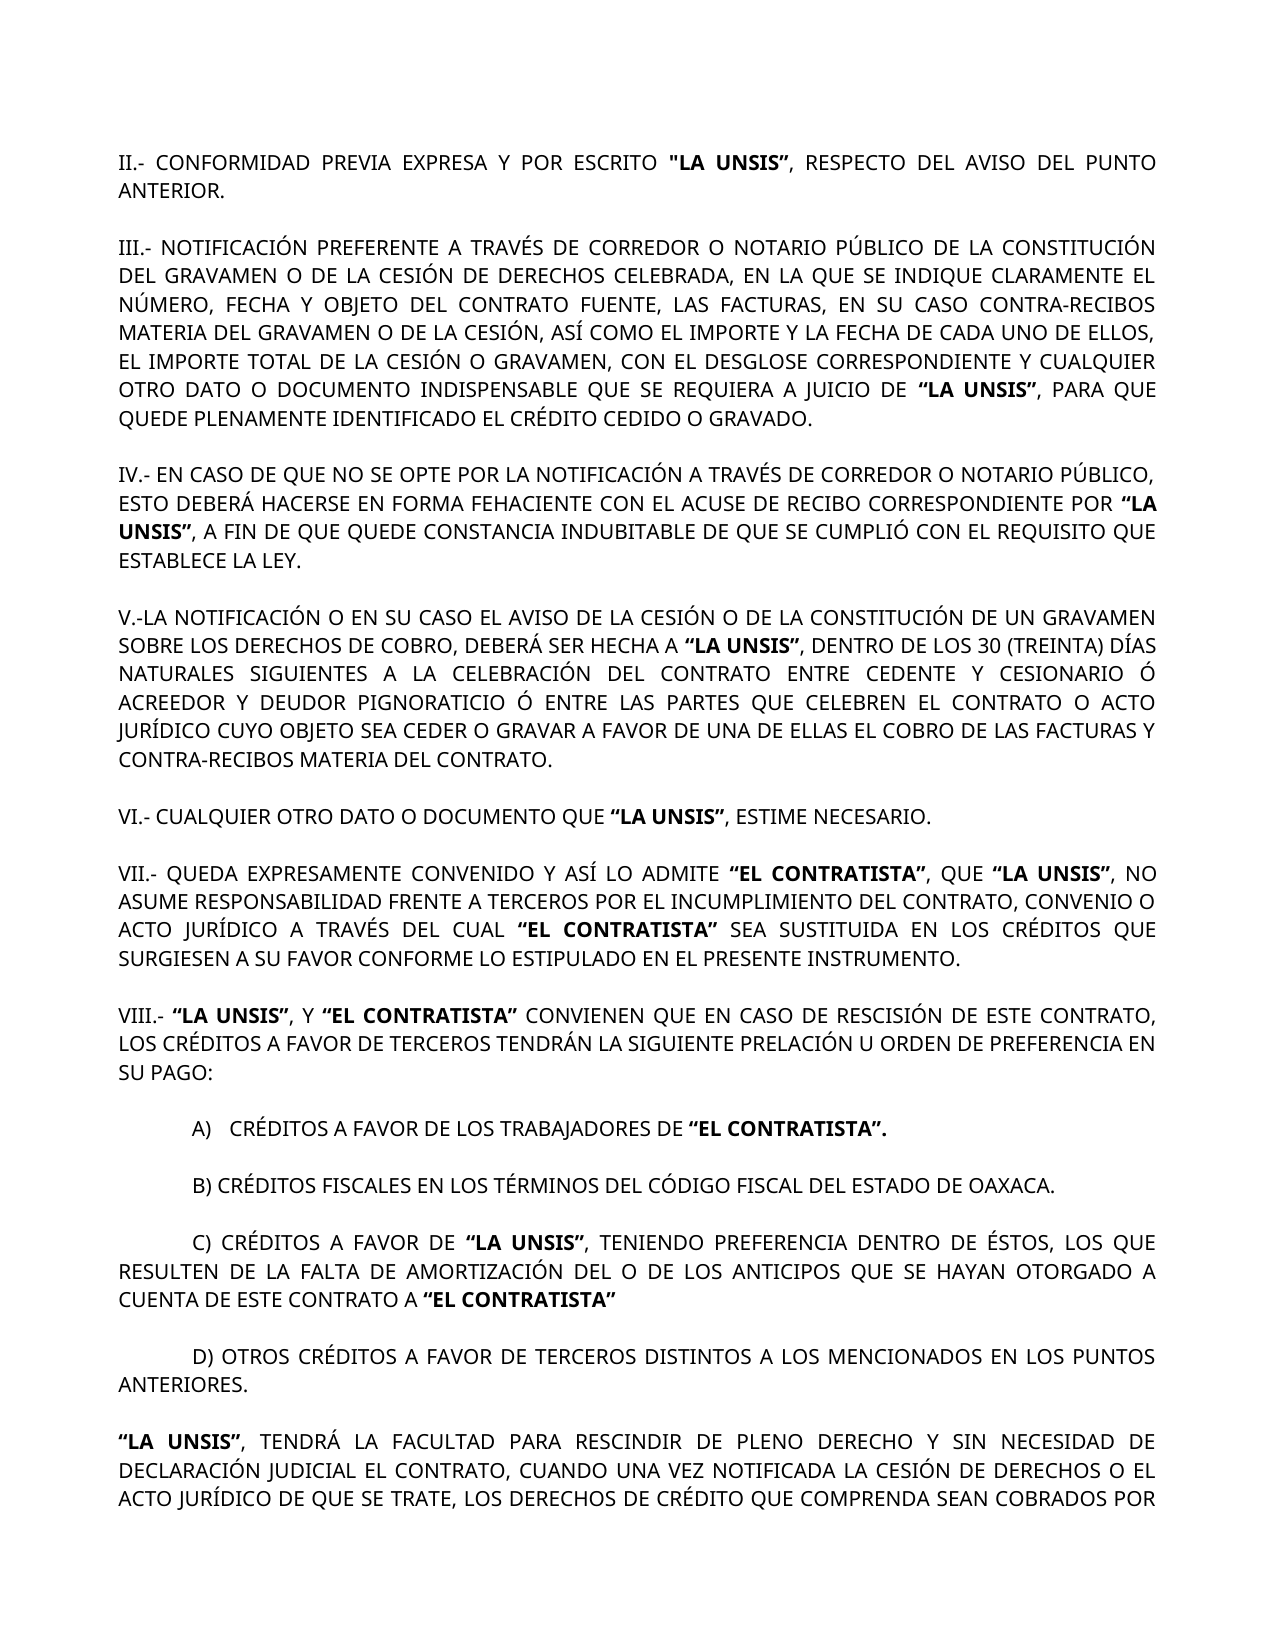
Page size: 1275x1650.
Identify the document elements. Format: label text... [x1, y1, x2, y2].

text V.- en su caso el aviso de de un gravamen sobre los derechos de cobro, deberá ser hecha a “LA UNSIS”, dentro de los 30 (treinta) días naturales siguientes a contrato entre Cedente y Cesionario ó Acreedor y Deudor Pignoraticio ó entre las partes que celebren el contrato o acto jurídico cuyo objeto sea ceder o gravar a favor de una de ellas el cobro de las facturas y contra-recibos materia del contrato. [118, 603, 1157, 773]
text VI.- Cualquier otro dato o documento que “LA UNSIS”, estime necesario. [118, 802, 1157, 830]
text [118, 1427, 1157, 1513]
text VIII.- “LA UNSIS”, y “EL CONTRATISTA” convienen que en caso de rescisión de este contrato, los créditos a favor de terceros tendrán u orden de preferencia en su pago: [118, 1001, 1157, 1086]
text C) Créditos a favor de “LA UNSIS”, TENIENDO PREFERENCIA DENTRO DE ÉSTOS, LOS QUE RESULTEN DE LA FALTA DE AMORTIZACIÓN DEL O DE LOS ANTICIPOS QUE SE HAYAN OTORGADO A CUENTA DE ESTE CONTRATO A “EL CONTRATISTA” [118, 1228, 1157, 1314]
text d) Otros créditos a favor de terceros distintos a los mencionados en los puntos anteriores. [118, 1342, 1157, 1399]
text III.- Notificación preferente a través de corredor o Notario Público de gravamen o de derechos celebrada, en indique claramente el número, fecha y objeto del contrato fuente, las facturas, en su caso contra-recibos materia del gravamen o de , así como el importe y cada uno de ellos, el importe total de gravamen, con el desglose correspondiente y cualquier otro dato o documento indispensable que se requiera a juicio de “LA UNSIS”, para que quede plenamente identificado el crédito cedido o gravado. [118, 233, 1157, 432]
list Créditos a favor de los trabajadores de “EL CONTRATISTA”. [192, 1114, 1157, 1143]
text II.- Conformidad previa expresa y por escrito "LA UNSIS”, respecto del aviso del punto anterior. [118, 148, 1157, 204]
text b) Créditos fiscales en los términos del Código Fiscal del Estado de Oaxaca. [118, 1171, 1157, 1200]
text VII.- Queda expresamente convenido y así lo admite “EL CONTRATISTA”, que “LA UNSIS”, no asume responsabilidad frente a terceros por el incumplimiento del contrato, convenio o acto jurídico a través del cual “EL CONTRATISTA” sea sustituida en los créditos que surgiesen a su favor conforme lo estipulado en el presente instrumento. [118, 859, 1157, 972]
text IV.- En caso de que no se opte por través de corredor o Notario Público, esto deberá hacerse en forma fehaciente con el acuse de recibo correspondiente por “LA UNSIS”, a fin de que quede constancia indubitable de que se cumplió con el requisito que establece [118, 461, 1157, 574]
